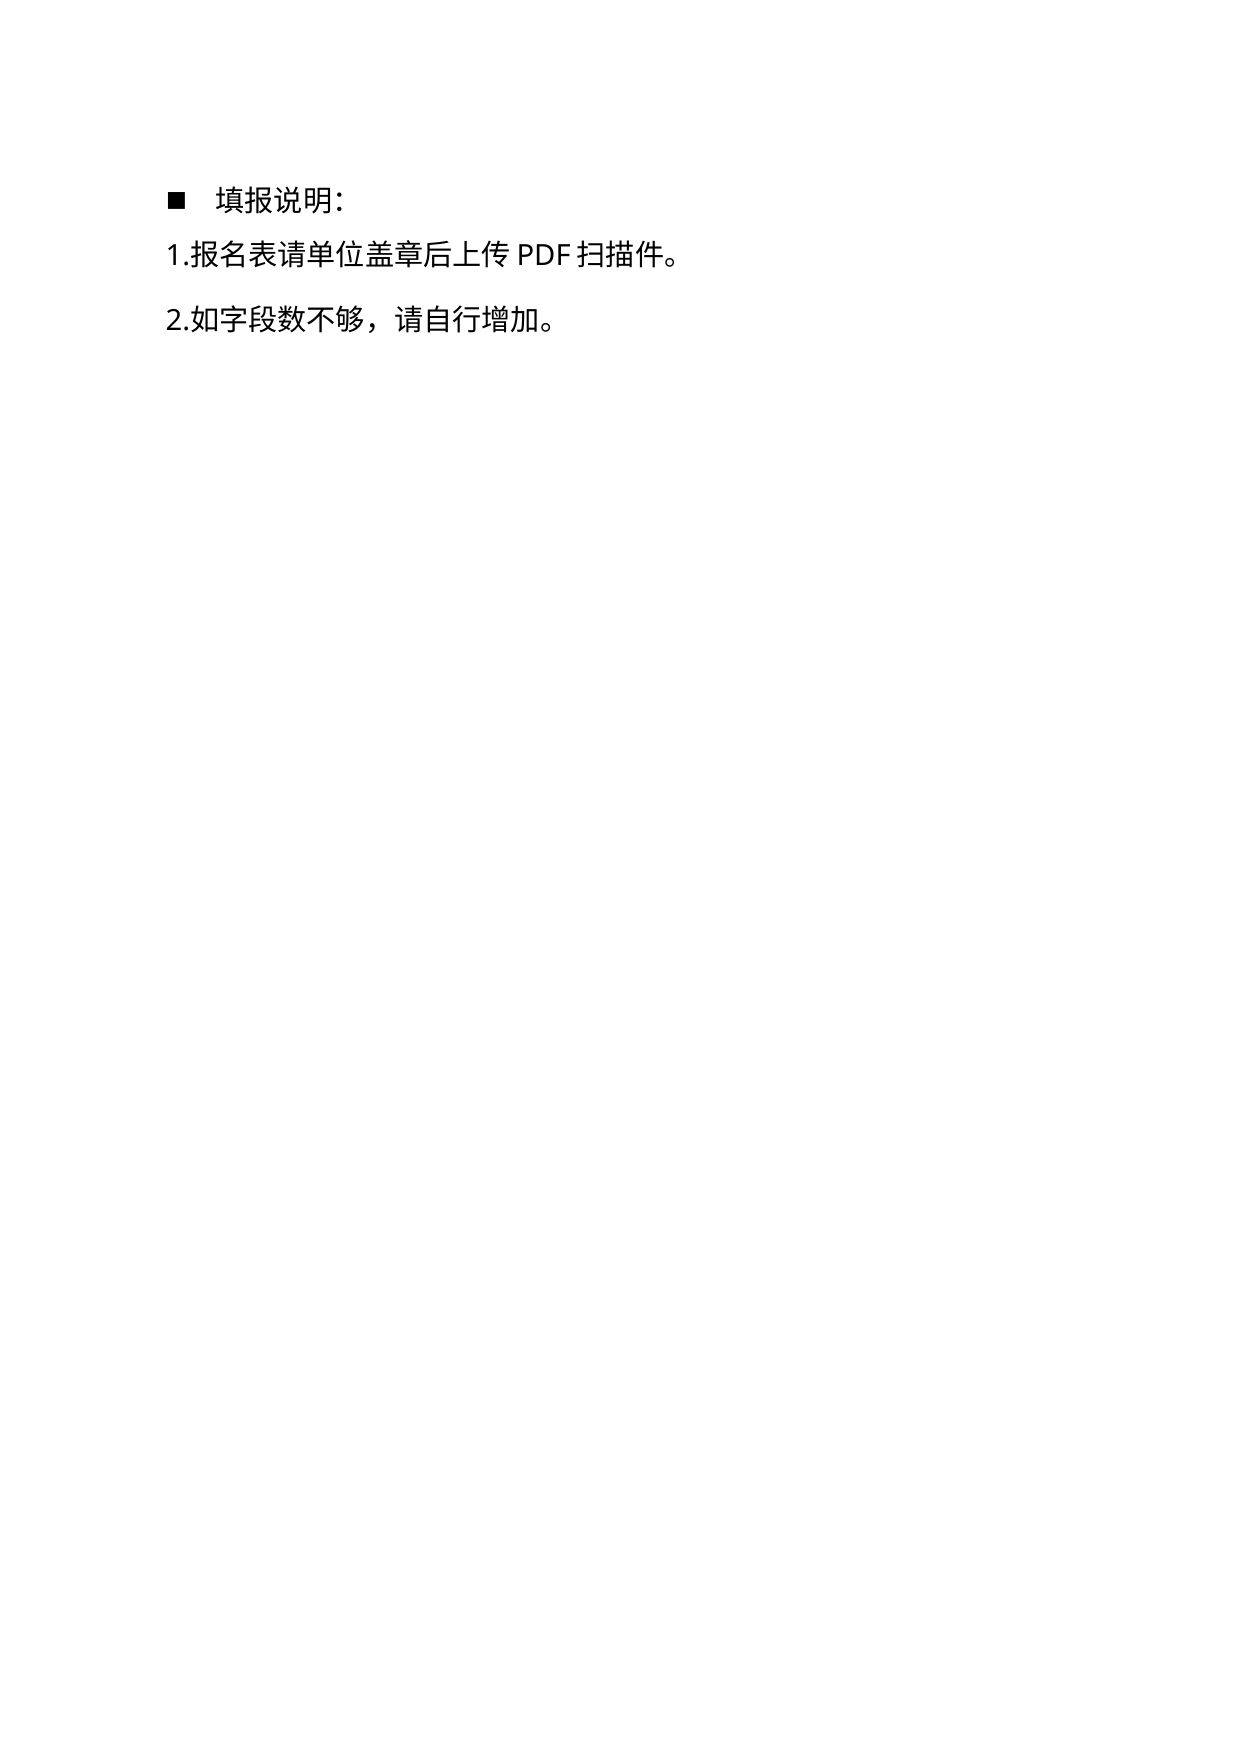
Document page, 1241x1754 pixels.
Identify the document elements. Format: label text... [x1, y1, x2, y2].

text 2.如字段数不够，请自行增加。 [165, 285, 1075, 350]
list 填报说明： [165, 178, 1075, 220]
text 1.报名表请单位盖章后上传PDF扫描件。 [165, 220, 1075, 285]
